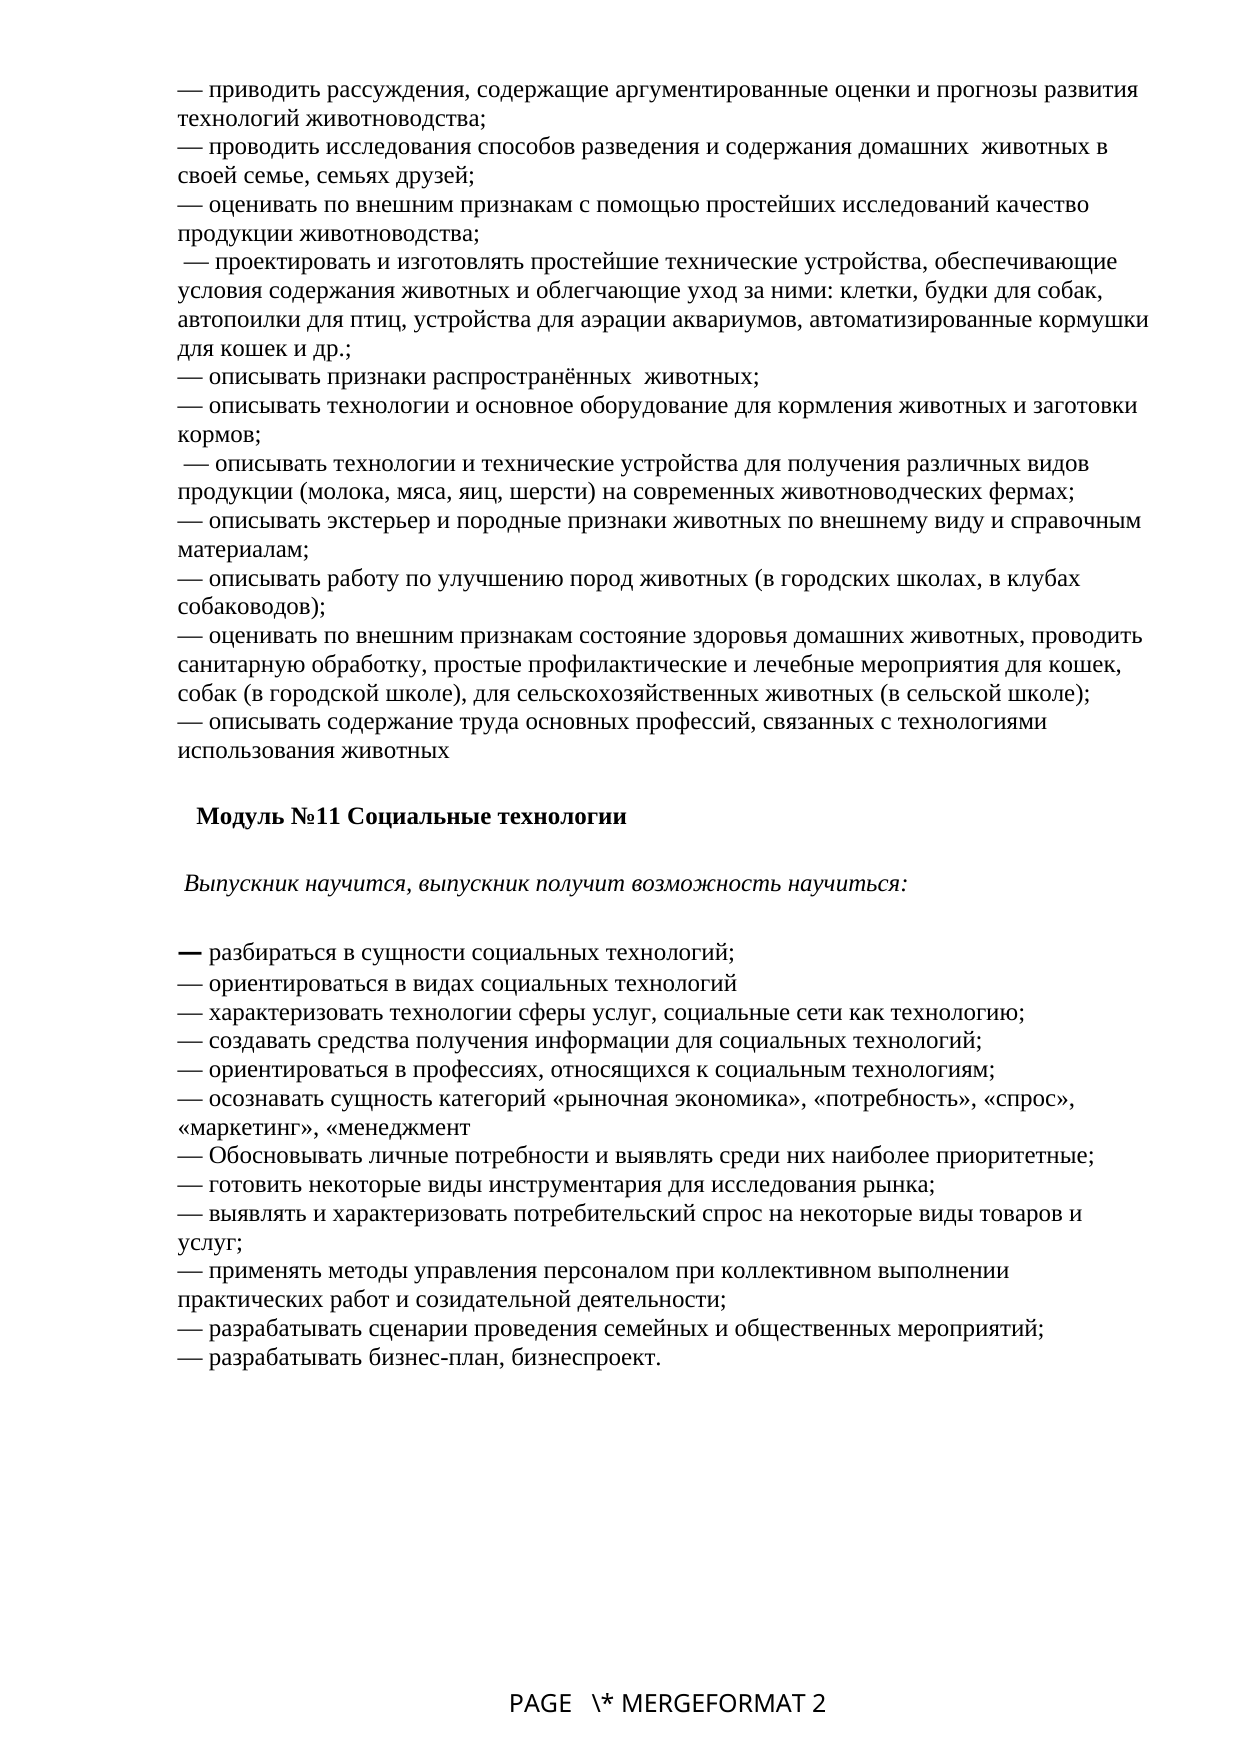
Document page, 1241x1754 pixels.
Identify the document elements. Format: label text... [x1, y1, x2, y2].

text — характеризовать технологии сферы услуг, социальные сети как технологию; [177, 997, 1152, 1025]
text — готовить некоторые виды инструментария для исследования рынка; [177, 1169, 1152, 1198]
text Выпускник научится, выпускник получит возможность научиться: [177, 868, 1152, 896]
text — описывать технологии и основное оборудование для кормления животных и заготовки кормов; [177, 390, 1152, 448]
text — описывать содержание труда основных профессий, связанных с технологиями использования животных [177, 706, 1152, 764]
text — описывать экстерьер и породные признаки животных по внешнему виду и справочным материалам; [177, 505, 1152, 563]
text — описывать работу по улучшению пород животных (в городских школах, в клубах собаководов); [177, 563, 1152, 620]
text Модуль №11 Социальные технологии [177, 801, 1152, 830]
text — описывать технологии и технические устройства для получения различных видов продукции (молока, мяса, яиц, шерсти) на современных животноводческих фермах; [177, 448, 1152, 505]
text — приводить рассуждения, содержащие аргументированные оценки и прогнозы развития технологий животноводства; [177, 74, 1152, 131]
text — оценивать по внешним признакам состояние здоровья домашних животных, проводить санитарную обработку, простые профилактические и лечебные мероприятия для кошек, собак (в городской школе), для сельскохозяйственных животных (в сельской школе); [177, 620, 1152, 706]
text — ориентироваться в видах социальных технологий [177, 968, 1152, 997]
text — осознавать сущность категорий «рыночная экономика», «потребность», «спрос», «маркетинг», «менеджмент [177, 1083, 1152, 1140]
text — разбираться в сущности социальных технологий; [177, 934, 1152, 968]
text — проектировать и изготовлять простейшие технические устройства, обеспечивающие условия содержания животных и облегчающие уход за ними: клетки, будки для собак, автопоилки для птиц, устройства для аэрации аквариумов, автоматизированные кормушки для кошек и др.; [177, 246, 1152, 361]
text — оценивать по внешним признакам с помощью простейших исследований качество продукции животноводства; [177, 189, 1152, 246]
text — создавать средства получения информации для социальных технологий; [177, 1025, 1152, 1054]
text — выявлять и характеризовать потребительский спрос на некоторые виды товаров и услуг; [177, 1198, 1152, 1255]
text — ориентироваться в профессиях, относящихся к социальным технологиям; [177, 1054, 1152, 1083]
text — разрабатывать сценарии проведения семейных и общественных мероприятий; [177, 1313, 1152, 1342]
text — описывать признаки распространённых животных; [177, 361, 1152, 390]
text — проводить исследования способов разведения и содержания домашних животных в своей семье, семьях друзей; [177, 131, 1152, 189]
text — Обосновывать личные потребности и выявлять среди них наиболее приоритетные; [177, 1140, 1152, 1169]
text — применять методы управления персоналом при коллективном выполнении практических работ и созидательной деятельности; [177, 1255, 1152, 1313]
text — разрабатывать бизнес-план, бизнеспроект. [177, 1342, 1152, 1370]
